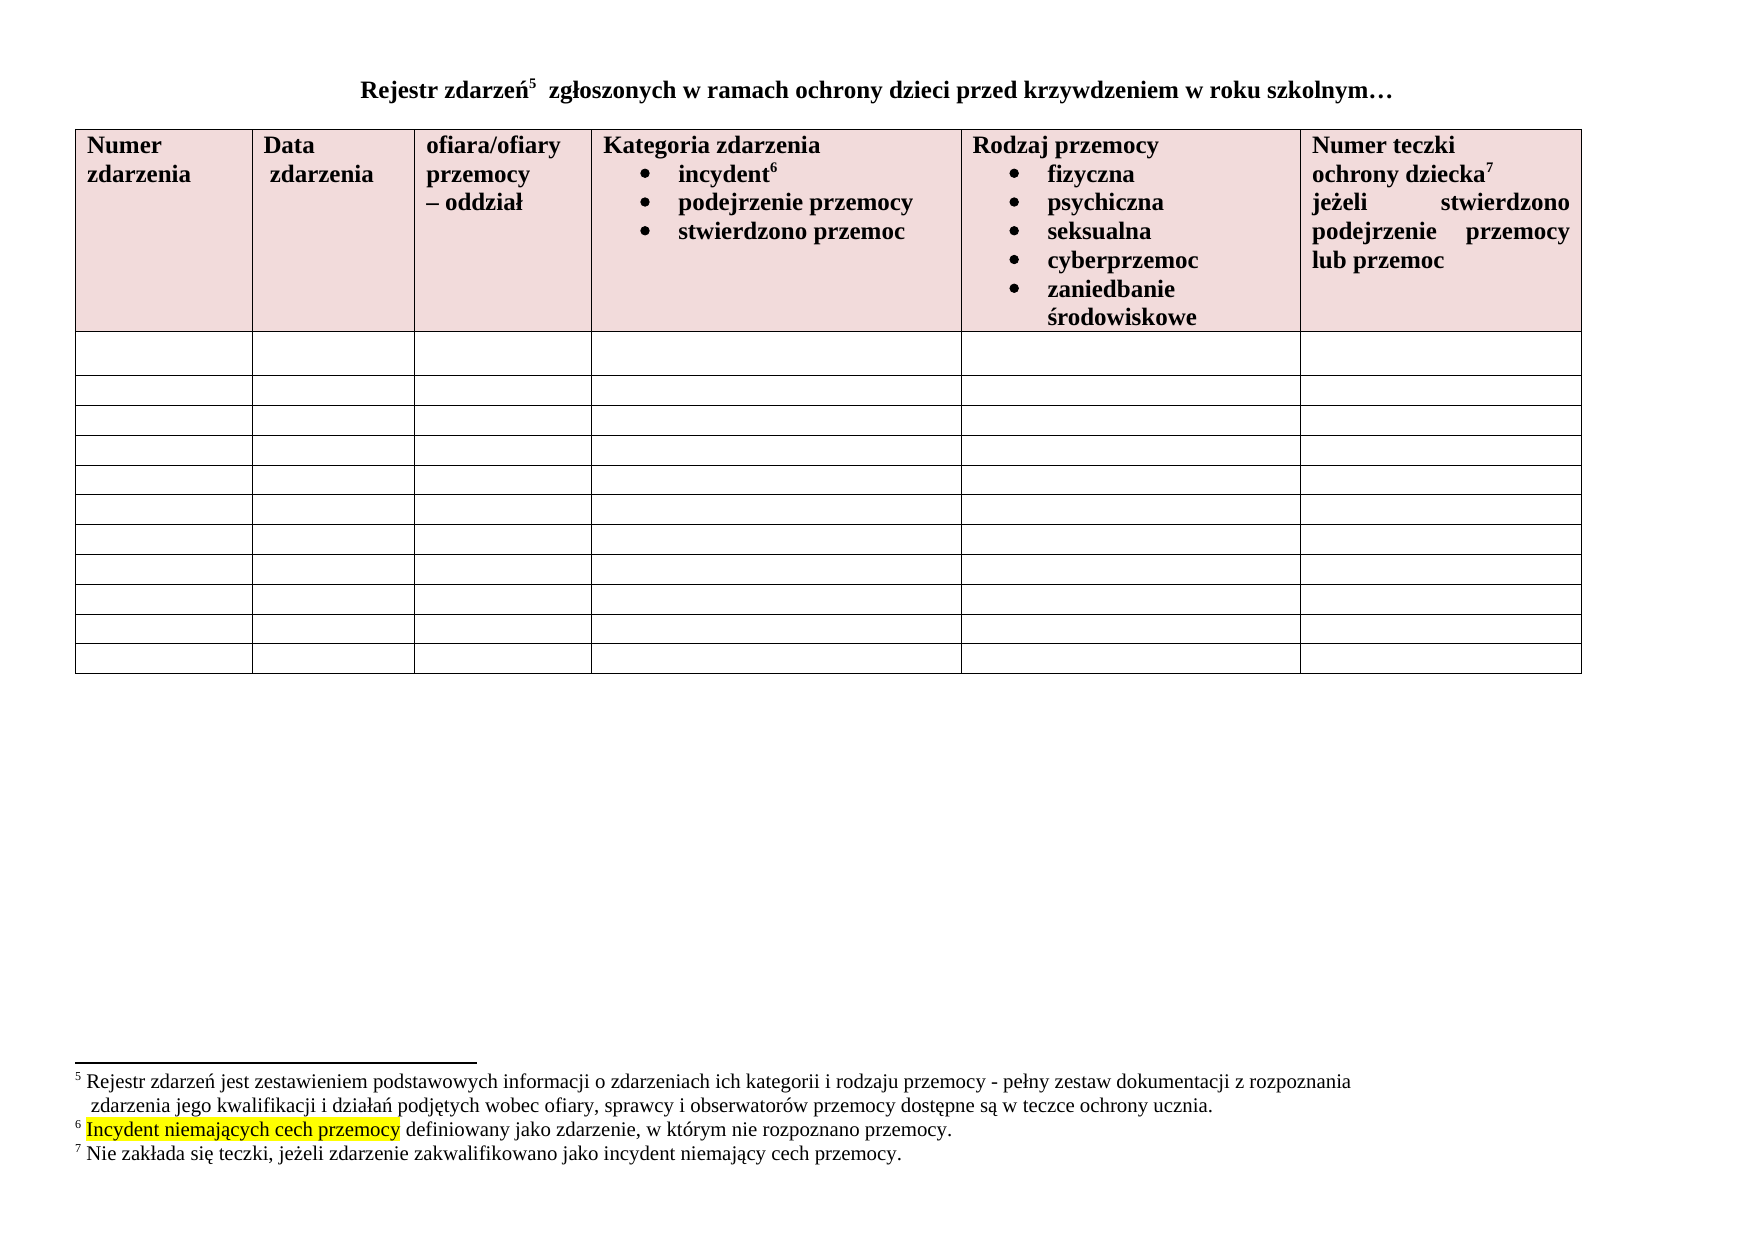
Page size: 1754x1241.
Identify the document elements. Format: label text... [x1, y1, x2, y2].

table_cell [253, 332, 414, 375]
table_cell [1301, 495, 1581, 524]
table_cell [76, 406, 252, 435]
table_cell [592, 332, 961, 375]
table_cell [415, 495, 591, 524]
table_cell [415, 644, 591, 673]
table_cell [76, 525, 252, 554]
table_cell [962, 406, 1300, 435]
table_header Kategoria zdarzenia incydent podejrzenie przemocy stwierdzono przemoc [592, 130, 961, 331]
table_cell [415, 525, 591, 554]
table_cell [592, 615, 961, 643]
table_cell [962, 436, 1300, 464]
table_cell [415, 376, 591, 405]
table_cell [962, 525, 1300, 554]
table_cell [592, 436, 961, 464]
table_cell [76, 376, 252, 405]
table_cell [1301, 376, 1581, 405]
table_cell [592, 585, 961, 613]
table_cell [415, 332, 591, 375]
table_cell [1301, 406, 1581, 435]
table_cell [76, 436, 252, 464]
table_cell [592, 525, 961, 554]
table_cell [253, 585, 414, 613]
table_cell [592, 555, 961, 584]
table_header ofiara/ofiary przemocy – oddział [415, 130, 591, 331]
table_cell [76, 585, 252, 613]
table_cell [1301, 555, 1581, 584]
table_cell [592, 644, 961, 673]
table_cell [962, 615, 1300, 643]
table_cell [592, 466, 961, 494]
table_cell [592, 495, 961, 524]
table_cell [962, 376, 1300, 405]
table_cell [76, 615, 252, 643]
table_cell [76, 555, 252, 584]
table_cell [962, 466, 1300, 494]
table_header Numer zdarzenia [76, 130, 252, 331]
table_cell [253, 406, 414, 435]
table_cell [253, 525, 414, 554]
table_cell [592, 376, 961, 405]
table_header Rodzaj przemocy fizyczna psychiczna seksualna cyberprzemoc zaniedbanie środowiskowe [962, 130, 1300, 331]
table_cell [76, 644, 252, 673]
table_cell [962, 332, 1300, 375]
table_cell [415, 466, 591, 494]
table_cell [415, 585, 591, 613]
table_cell [592, 406, 961, 435]
table_cell [253, 644, 414, 673]
table_cell [253, 495, 414, 524]
table_cell [253, 376, 414, 405]
table_cell [415, 555, 591, 584]
table_header Data zdarzenia [253, 130, 414, 331]
text Rejestr zdarzeń zgłoszonych w ramach ochrony dzieci przed krzywdzeniem w roku szkolnym… [75, 75, 1679, 104]
table_cell [962, 585, 1300, 613]
table_cell [415, 436, 591, 464]
table_cell [415, 406, 591, 435]
table_cell [1301, 466, 1581, 494]
table_cell [76, 495, 252, 524]
table_cell [253, 615, 414, 643]
table_cell [962, 555, 1300, 584]
table_cell [962, 495, 1300, 524]
table_cell [76, 332, 252, 375]
table_cell [253, 555, 414, 584]
table_header Numer teczki ochrony dziecka jeżeli stwierdzono podejrzenie przemocy lub przemoc [1301, 130, 1581, 331]
table_cell [253, 466, 414, 494]
table_cell [76, 466, 252, 494]
table_cell [253, 436, 414, 464]
table_cell [1301, 436, 1581, 464]
table_cell [1301, 615, 1581, 643]
table_cell [962, 644, 1300, 673]
table_cell [1301, 585, 1581, 613]
table_cell [1301, 525, 1581, 554]
table_cell [1301, 644, 1581, 673]
table_cell [415, 615, 591, 643]
table_cell [1301, 332, 1581, 375]
